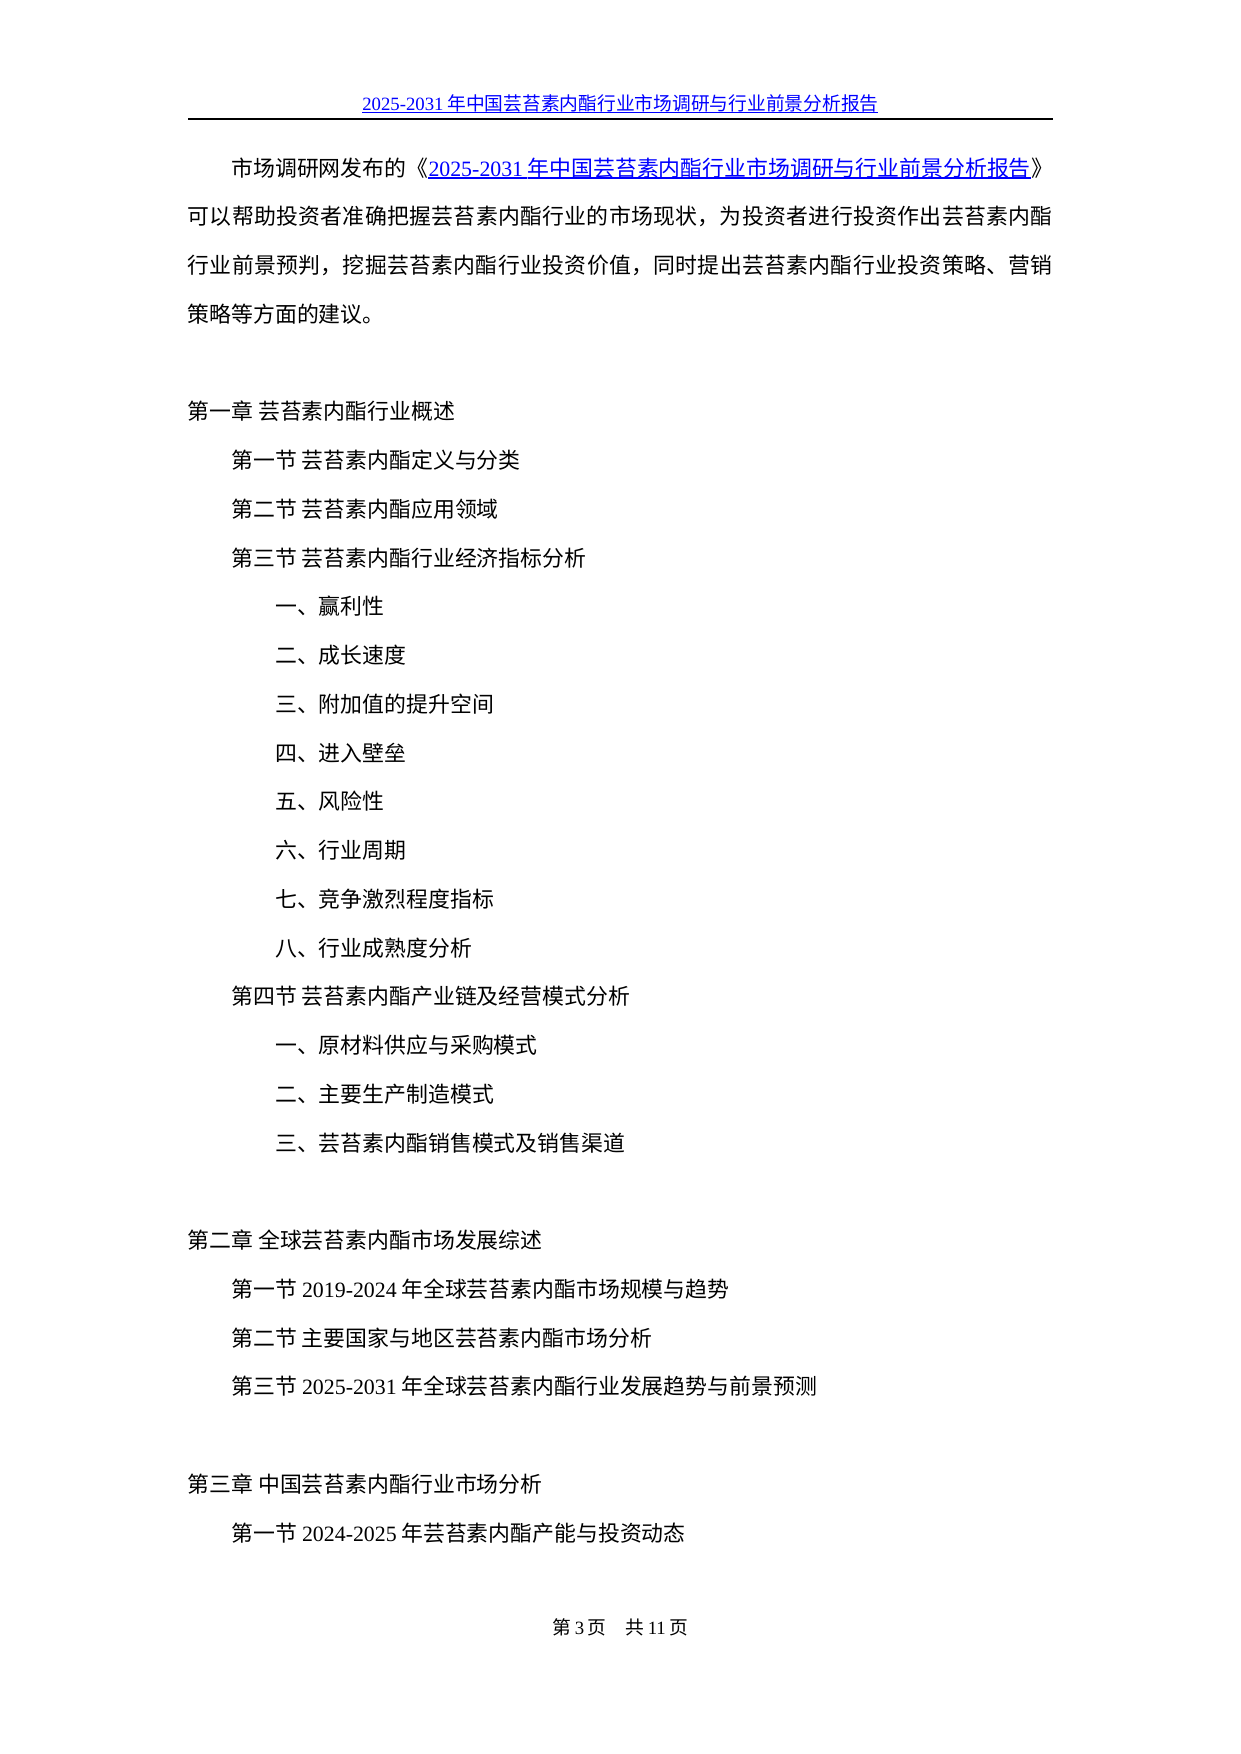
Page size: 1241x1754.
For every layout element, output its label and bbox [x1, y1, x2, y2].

text [187, 150, 1053, 1548]
